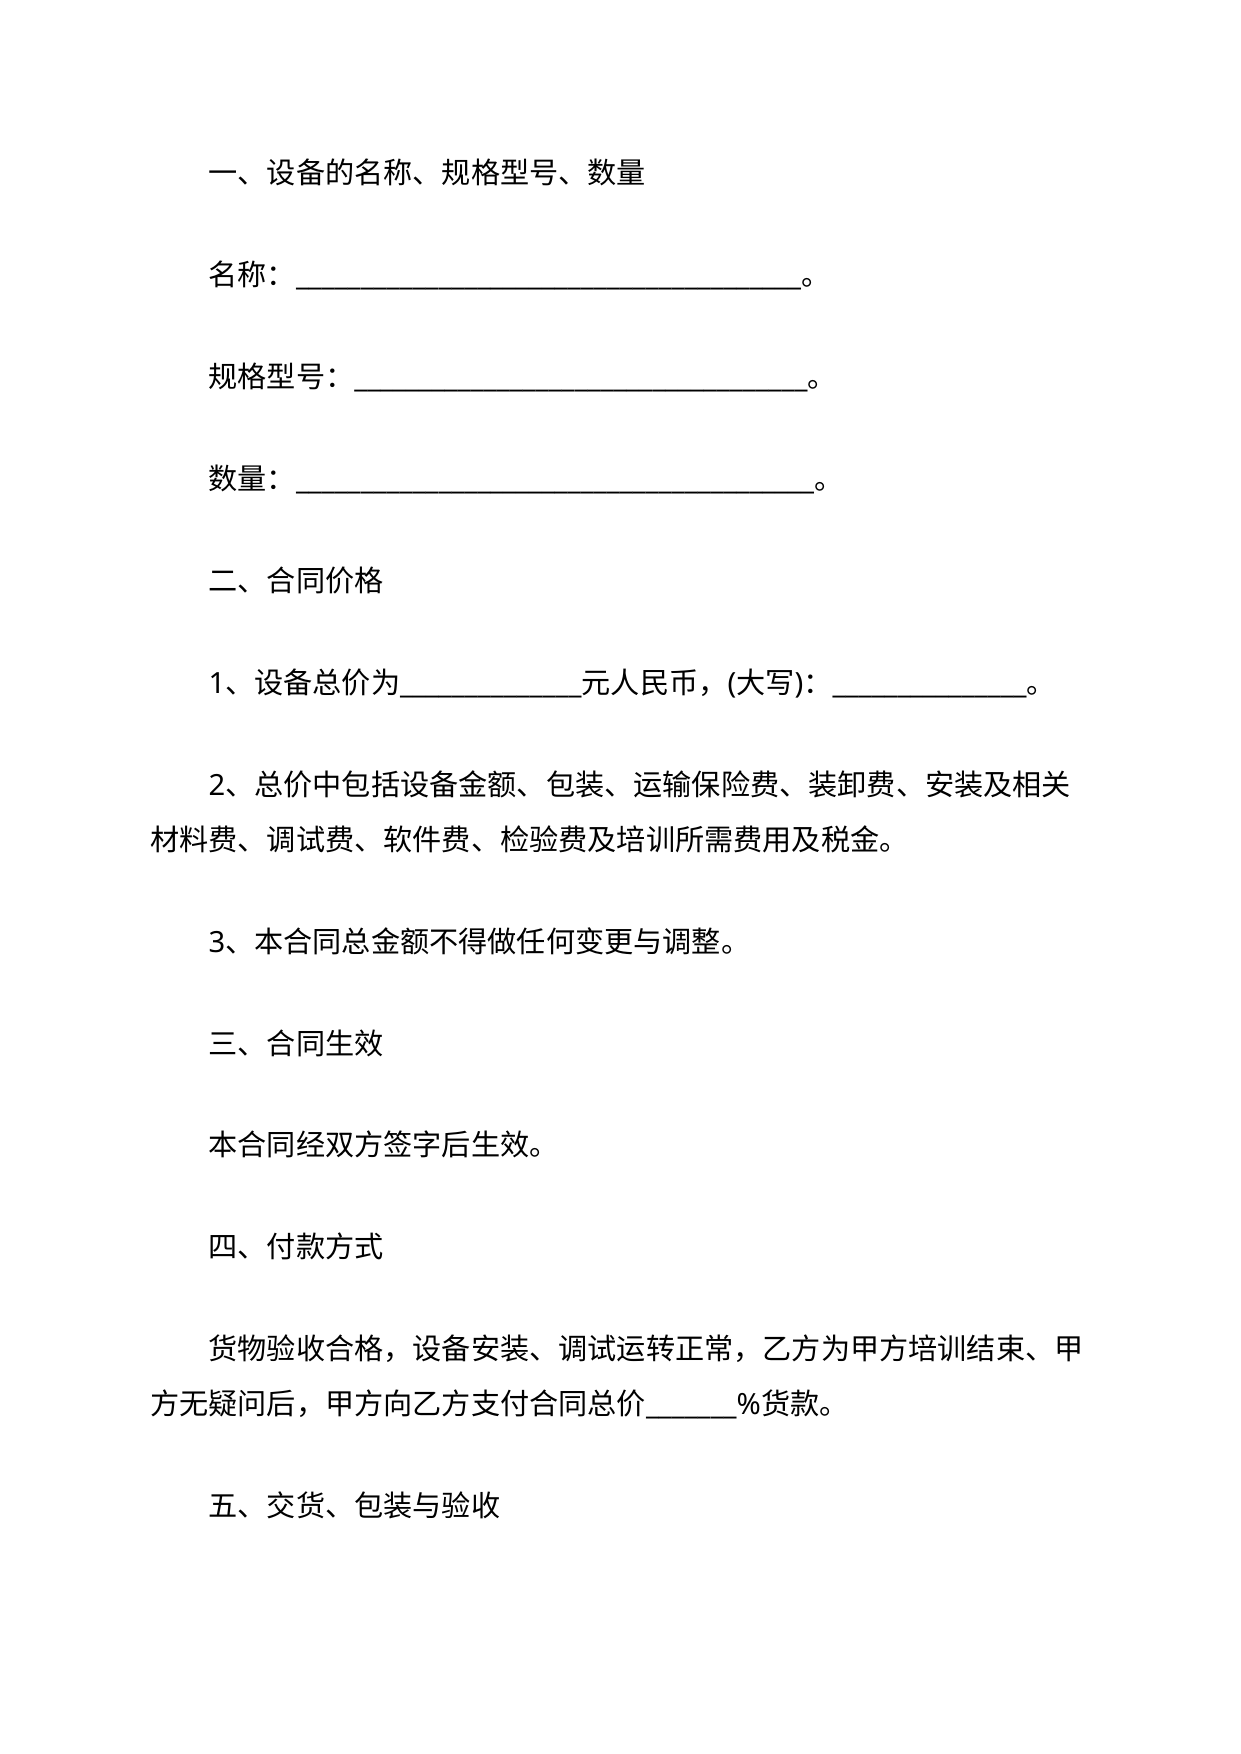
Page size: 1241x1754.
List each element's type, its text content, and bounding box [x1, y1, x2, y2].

text 一、设备的名称、规格型号、数量 [150, 150, 1090, 192]
text 数量：________________________________________。 [150, 456, 1090, 498]
text 3、本合同总金额不得做任何变更与调整。 [150, 918, 1090, 961]
text 四、付款方式 [150, 1224, 1090, 1266]
text 2、总价中包括设备金额、包装、运输保险费、装卸费、安装及相关材料费、调试费、软件费、检验费及培训所需费用及税金。 [150, 761, 1090, 859]
text 规格型号：___________________________________。 [150, 354, 1090, 396]
text 本合同经双方签字后生效。 [150, 1122, 1090, 1164]
text 三、合同生效 [150, 1020, 1090, 1062]
text 1、设备总价为______________元人民币，(大写)：_______________。 [150, 659, 1090, 702]
text 名称：_______________________________________。 [150, 252, 1090, 294]
text 五、交货、包装与验收 [150, 1482, 1090, 1525]
text 货物验收合格，设备安装、调试运转正常，乙方为甲方培训结束、甲方无疑问后，甲方向乙方支付合同总价_______%货款。 [150, 1326, 1090, 1423]
text 二、合同价格 [150, 558, 1090, 600]
